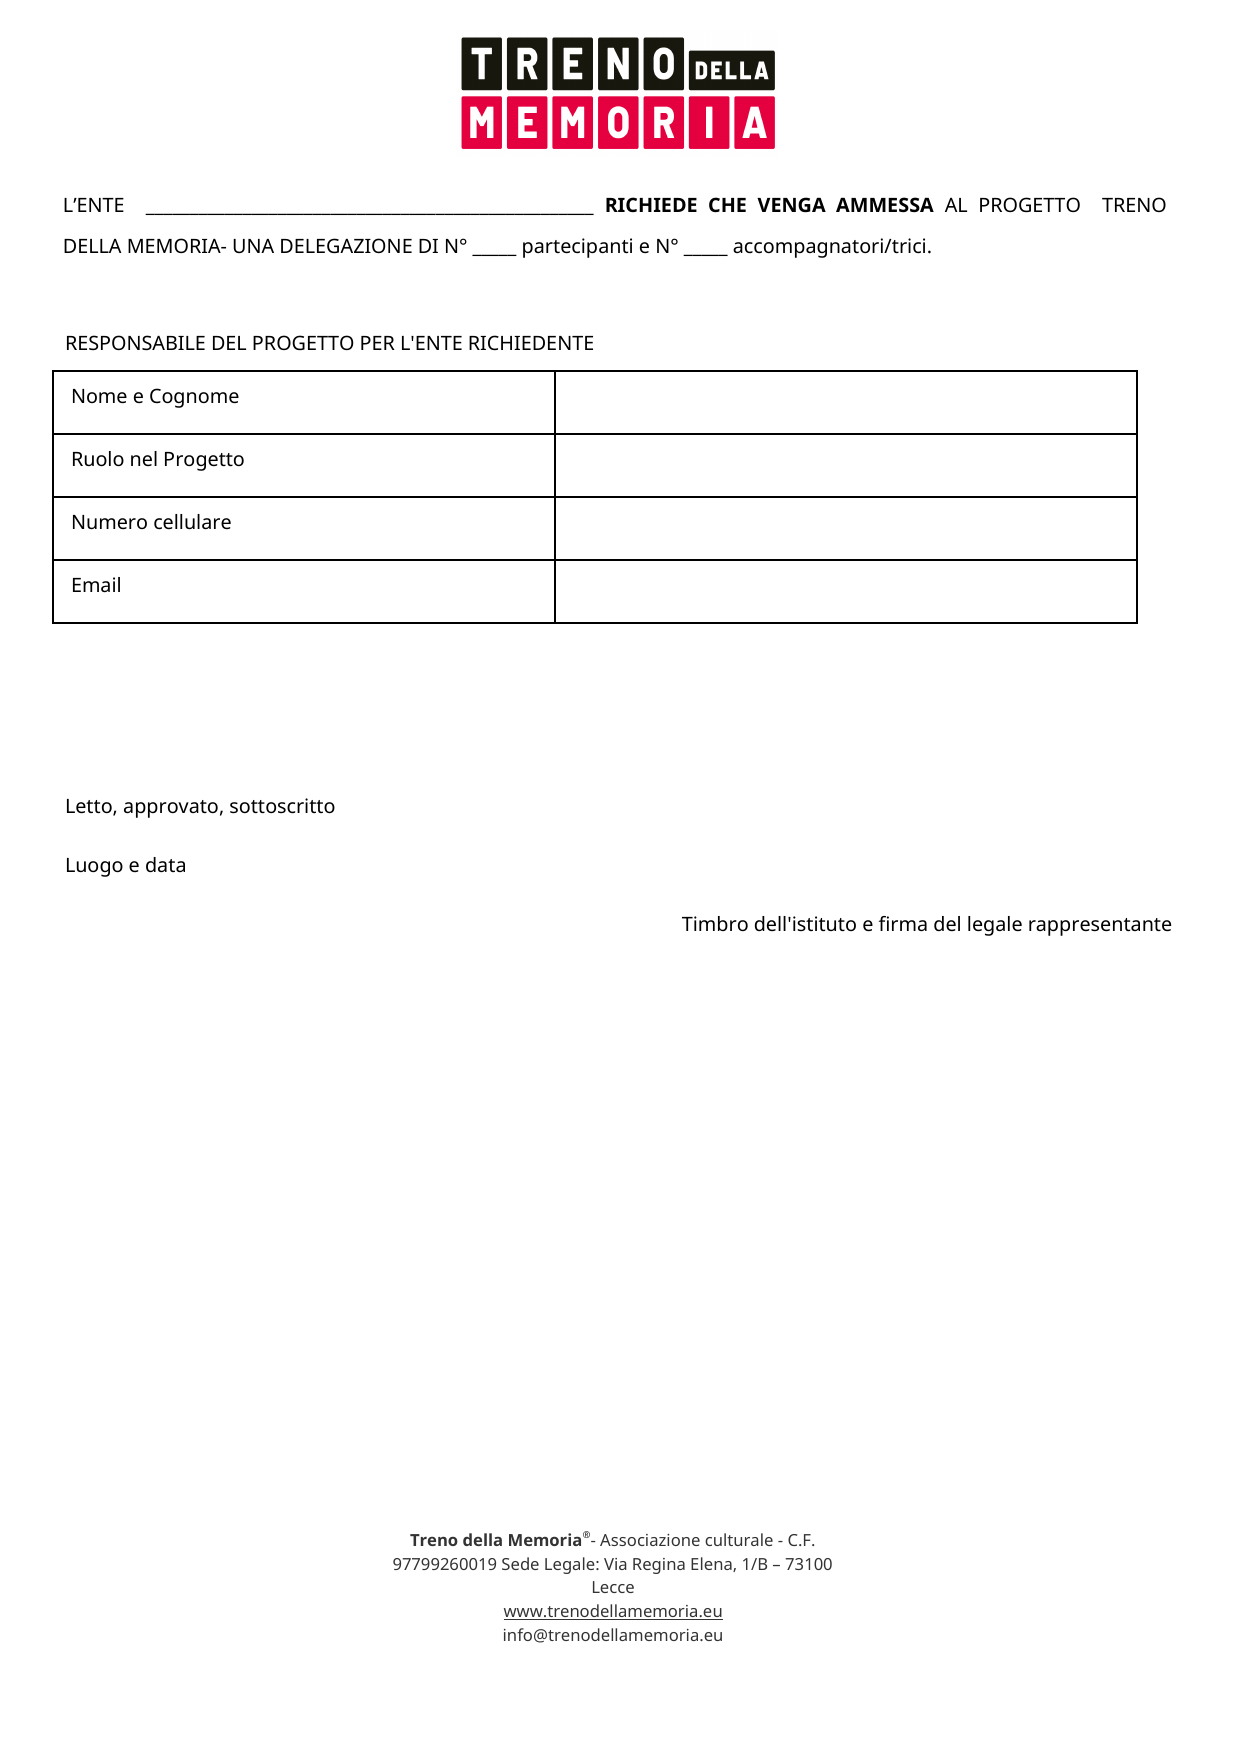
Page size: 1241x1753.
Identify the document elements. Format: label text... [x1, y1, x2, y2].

table_header [556, 372, 1136, 433]
table_header Nome e Cognome [54, 372, 554, 433]
text L’ENTE ___________________________________________________ RICHIEDE CHE VENGA AMMESSA AL PROGETTO TRENO DELLA MEMORIA- UNA DELEGAZIONE DI N° _____ partecipanti e N° _____ accompagnatori/trici. [63, 191, 1167, 259]
text Luogo e data [65, 851, 1172, 878]
table_cell Ruolo nel Progetto [54, 435, 554, 496]
text Letto, approvato, sottoscritto [65, 792, 1172, 819]
table_cell [556, 435, 1136, 496]
table_cell Numero cellulare [54, 498, 554, 559]
picture [455, 30, 780, 158]
table_cell [556, 498, 1136, 559]
table_cell [556, 561, 1136, 622]
text Timbro dell'istituto e firma del legale rappresentante [65, 911, 1172, 937]
text RESPONSABILE DEL PROGETTO PER L'ENTE RICHIEDENTE [65, 329, 1172, 356]
table_cell Email [54, 561, 554, 622]
